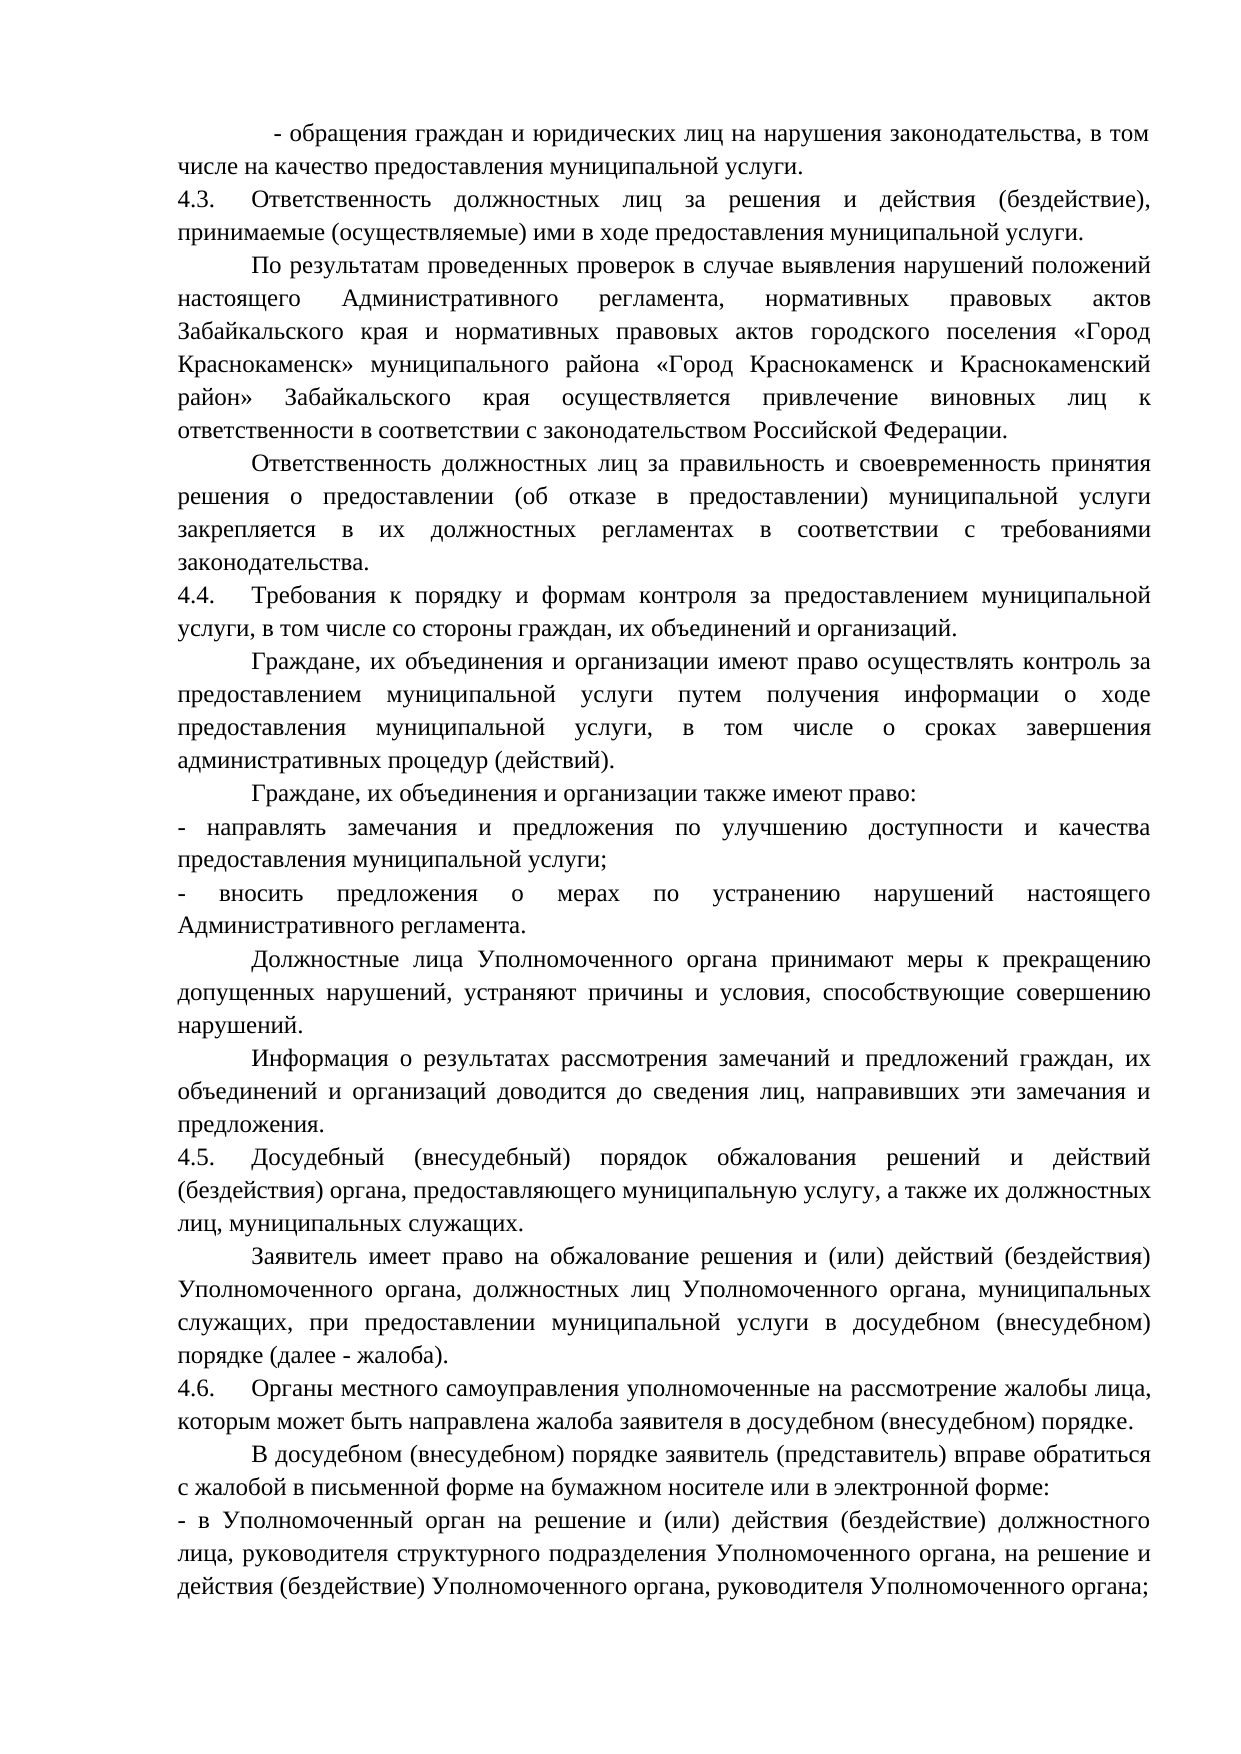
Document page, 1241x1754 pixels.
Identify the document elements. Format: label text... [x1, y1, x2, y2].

text Информация о результатах рассмотрения замечаний и предложений граждан, их объединений и организаций доводится до сведения лиц, направивших эти замечания и предложения. [177, 1043, 1152, 1137]
text По результатам проведенных проверок в случае выявления нарушений положений настоящего Административного регламента, нормативных правовых актов Забайкальского края и нормативных правовых актов городского поселения «Город Краснокаменск» муниципального района «Город Краснокаменск и Краснокаменский район» Забайкальского края осуществляется привлечение виновных лиц к ответственности в соответствии с законодательством Российской Федерации. [177, 250, 1152, 444]
list Требования к порядку и формам контроля за предоставлением муниципальной услуги, в том числе со стороны граждан, их объединений и организаций. [177, 580, 1152, 642]
text Должностные лица Уполномоченного органа принимают меры к прекращению допущенных нарушений, устраняют причины и условия, способствующие совершению нарушений. [177, 944, 1152, 1038]
text Заявитель имеет право на обжалование решения и (или) действий (бездействия) Уполномоченного органа, должностных лиц Уполномоченного органа, муниципальных служащих, при предоставлении муниципальной услуги в досудебном (внесудебном) порядке (далее - жалоба). [177, 1241, 1152, 1369]
text Ответственность должностных лиц за правильность и своевременность принятия решения о предоставлении (об отказе в предоставлении) муниципальной услуги закрепляется в их должностных регламентах в соответствии с требованиями законодательства. [177, 448, 1152, 576]
text - вносить предложения о мерах по устранению нарушений настоящего Административного регламента. [177, 878, 1152, 939]
text Граждане, их объединения и организации также имеют право: [177, 778, 1152, 807]
text - обращения граждан и юридических лиц на нарушения законодательства, в том числе на качество предоставления муниципальной услуги. [177, 118, 1152, 180]
list Органы местного самоуправления уполномоченные на рассмотрение жалобы лица, которым может быть направлена жалоба заявителя в досудебном (внесудебном) порядке. [177, 1373, 1152, 1435]
text Граждане, их объединения и организации имеют право осуществлять контроль за предоставлением муниципальной услуги путем получения информации о ходе предоставления муниципальной услуги, в том числе о сроках завершения административных процедур (действий). [177, 646, 1152, 774]
list Досудебный (внесудебный) порядок обжалования решений и действий (бездействия) органа, предоставляющего муниципальную услугу, а также их должностных лиц, муниципальных служащих. [177, 1142, 1152, 1237]
text - в Уполномоченный орган на решение и (или) действия (бездействие) должностного лица, руководителя структурного подразделения Уполномоченного органа, на решение и действия (бездействие) Уполномоченного органа, руководителя Уполномоченного органа; [177, 1505, 1152, 1600]
list Ответственность должностных лиц за решения и действия (бездействие), принимаемые (осуществляемые) ими в ходе предоставления муниципальной услуги. [177, 184, 1152, 246]
text В досудебном (внесудебном) порядке заявитель (представитель) вправе обратиться с жалобой в письменной форме на бумажном носителе или в электронной форме: [177, 1439, 1152, 1501]
text - направлять замечания и предложения по улучшению доступности и качества предоставления муниципальной услуги; [177, 812, 1152, 873]
